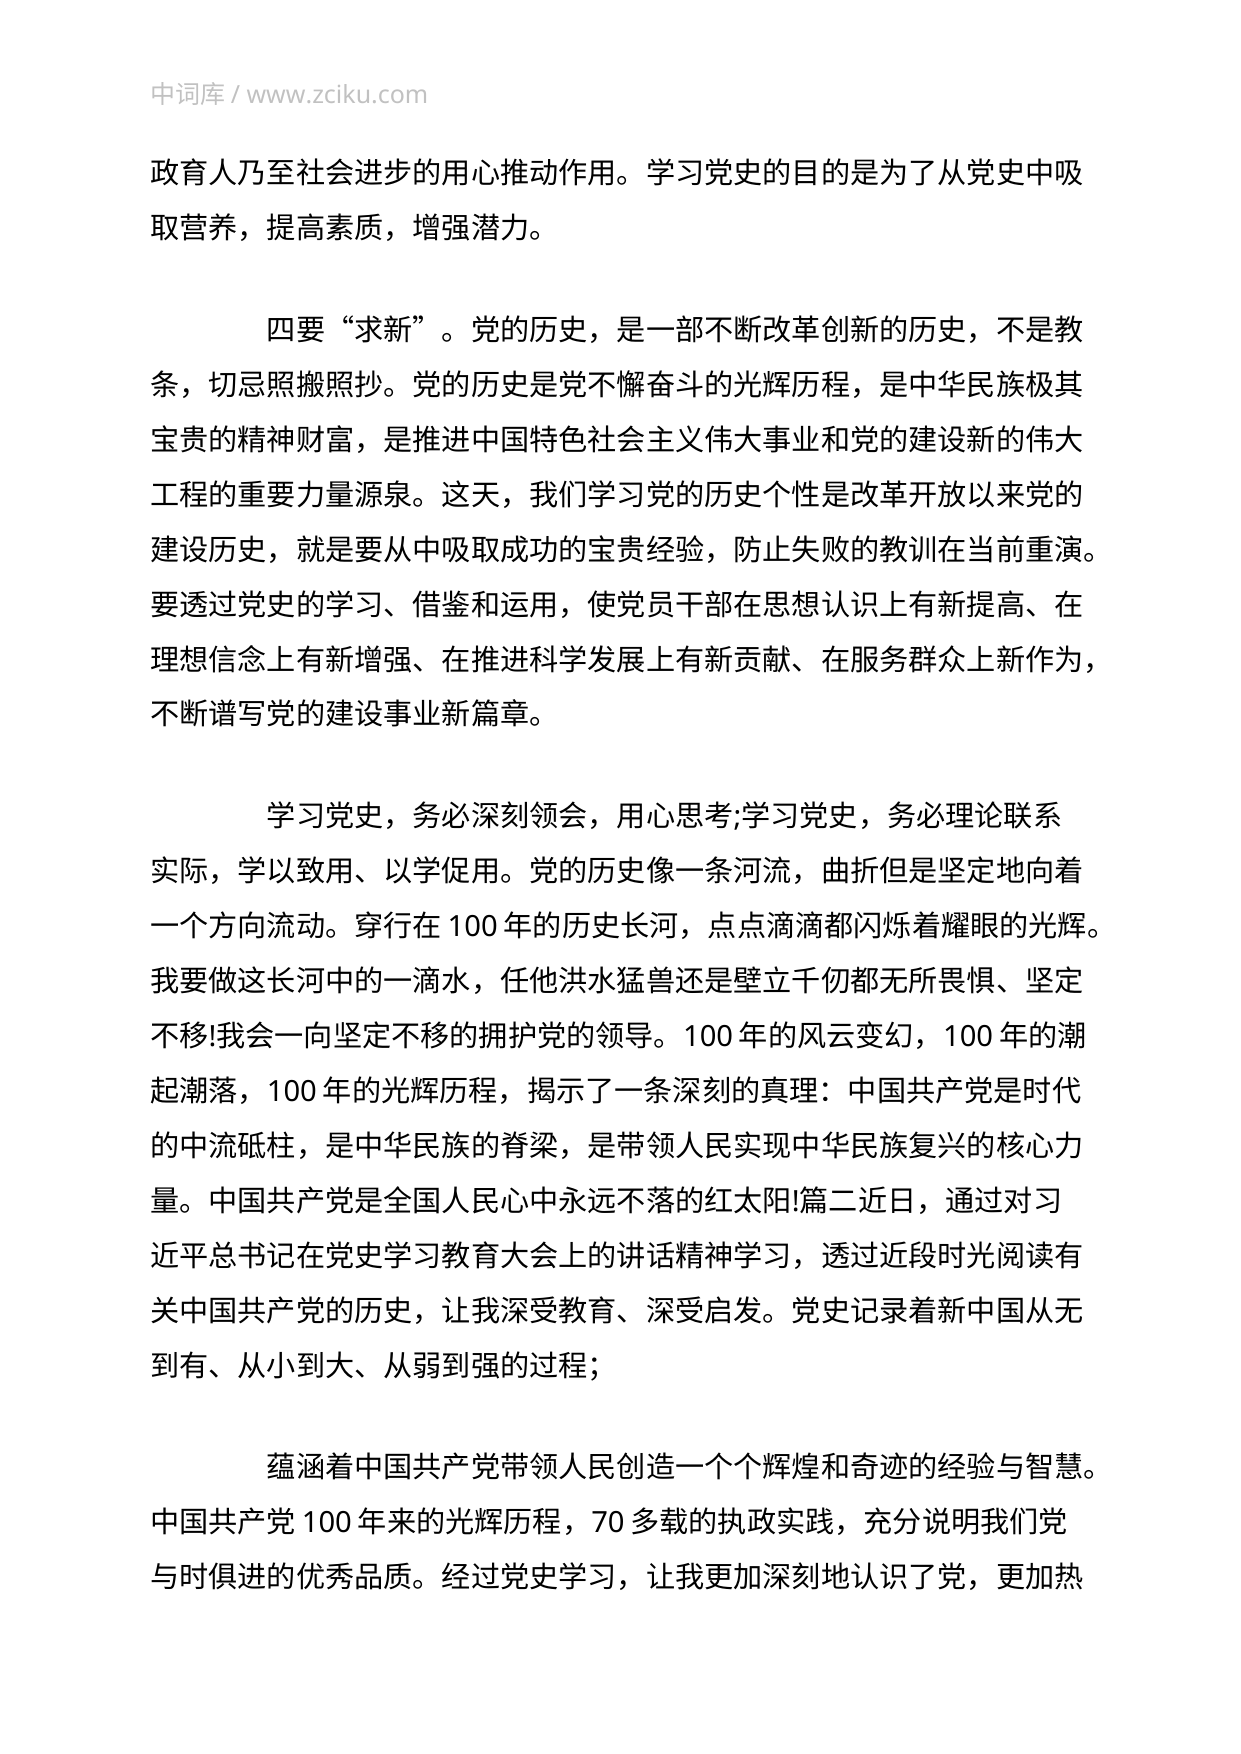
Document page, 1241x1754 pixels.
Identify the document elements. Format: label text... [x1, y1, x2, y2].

text 四要“求新”。党的历史，是一部不断改革创新的历史，不是教条，切忌照搬照抄。党的历史是党不懈奋斗的光辉历程，是中华民族极其宝贵的精神财富，是推进中国特色社会主义伟大事业和党的建设新的伟大工程的重要力量源泉。这天，我们学习党的历史个性是改革开放以来党的建设历史，就是要从中吸取成功的宝贵经验，防止失败的教训在当前重演。要透过党史的学习、借鉴和运用，使党员干部在思想认识上有新提高、在理想信念上有新增强、在推进科学发展上有新贡献、在服务群众上新作为，不断谱写党的建设事业新篇章。 [150, 307, 1090, 733]
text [150, 150, 1090, 247]
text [150, 1444, 1090, 1596]
text 学习党史，务必深刻领会，用心思考;学习党史，务必理论联系实际，学以致用、以学促用。党的历史像一条河流，曲折但是坚定地向着一个方向流动。穿行在100年的历史长河，点点滴滴都闪烁着耀眼的光辉。我要做这长河中的一滴水，任他洪水猛兽还是壁立千仞都无所畏惧、坚定不移!我会一向坚定不移的拥护党的领导。100年的风云变幻，100年的潮起潮落，100年的光辉历程，揭示了一条深刻的真理：中国共产党是时代的中流砥柱，是中华民族的脊梁，是带领人民实现中华民族复兴的核心力量。中国共产党是全国人民心中永远不落的红太阳!篇二近日，通过对习近平总书记在党史学习教育大会上的讲话精神学习，透过近段时光阅读有关中国共产党的历史，让我深受教育、深受启发。党史记录着新中国从无到有、从小到大、从弱到强的过程； [150, 793, 1090, 1384]
